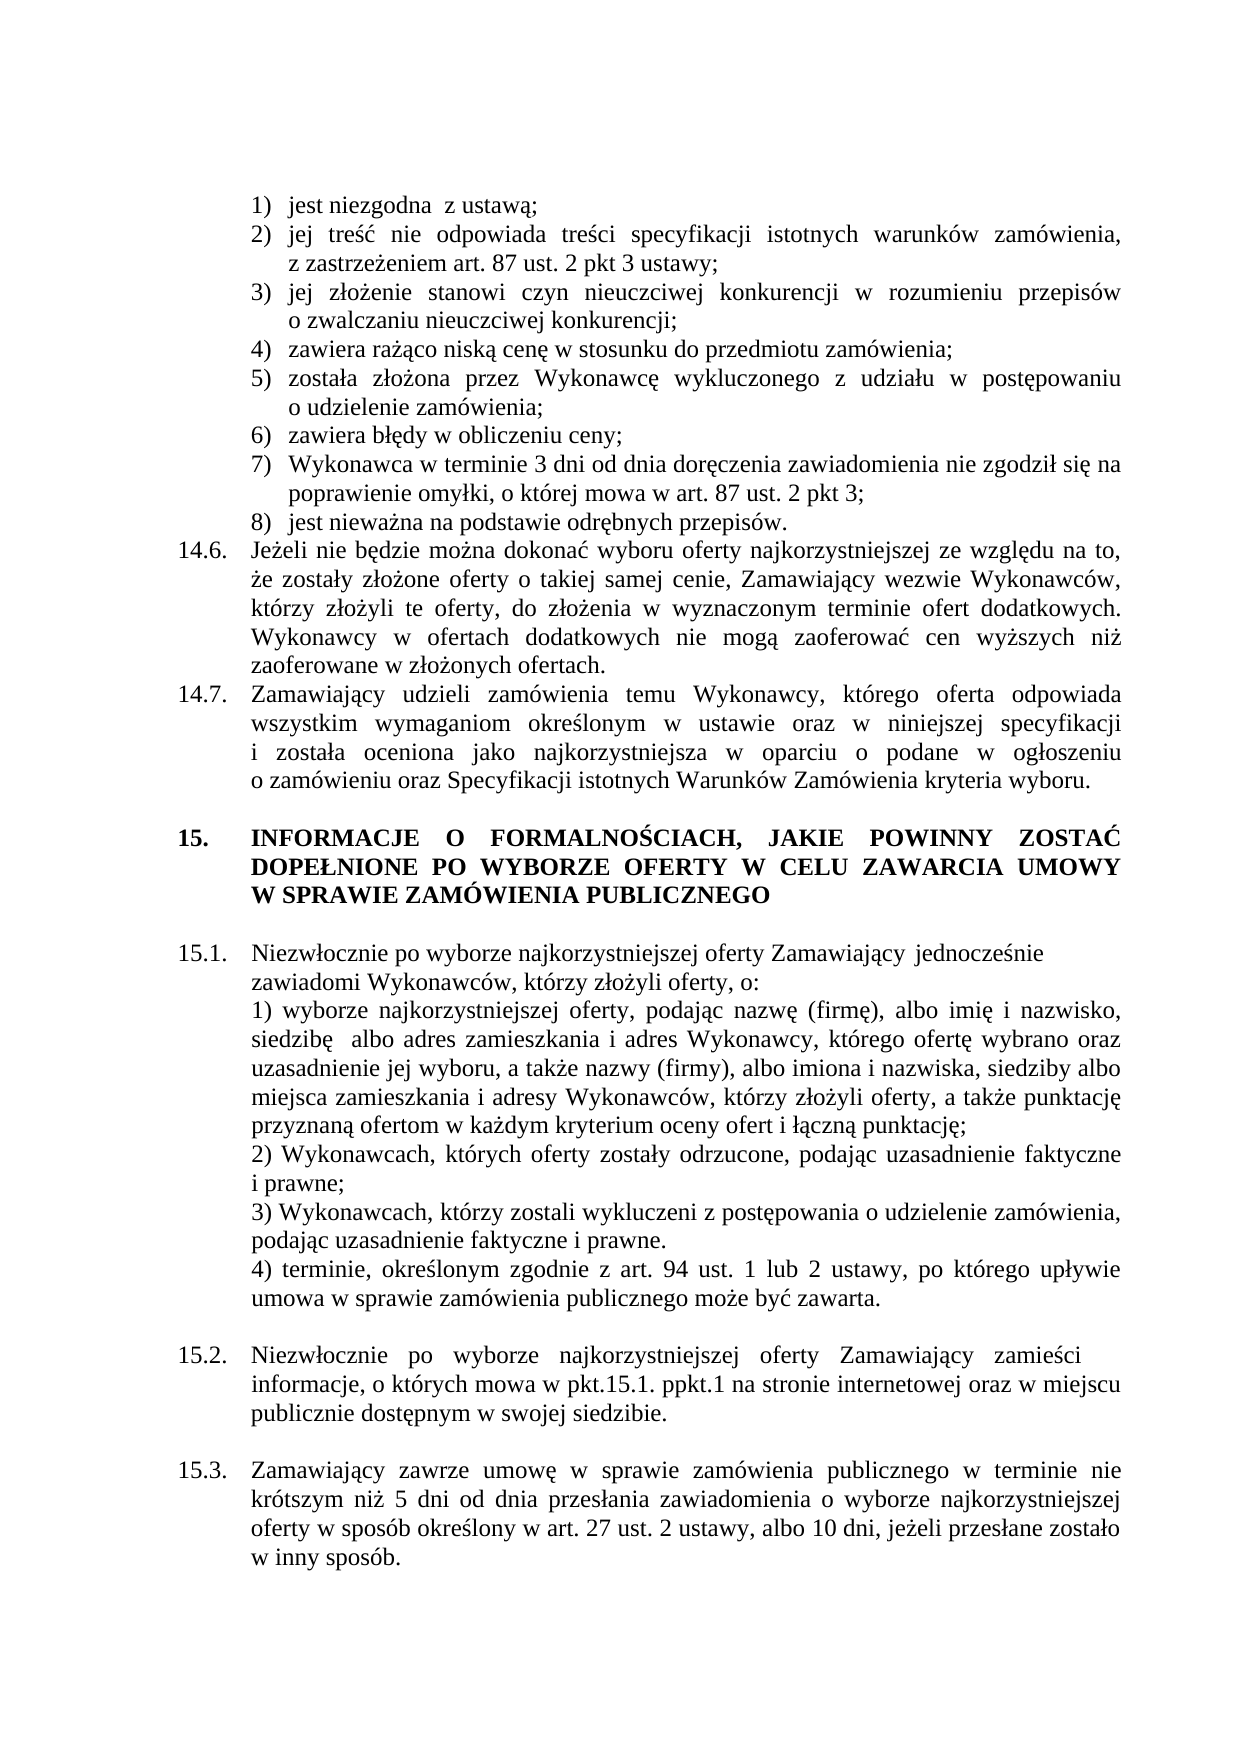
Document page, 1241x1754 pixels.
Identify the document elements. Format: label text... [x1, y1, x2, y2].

list zawiera błędy w obliczeniu ceny; [251, 420, 1122, 449]
list 3) Wykonawcach, którzy zostali wykluczeni z postępowania o udzielenie zamówienia, podając uzasadnienie faktyczne i prawne. [251, 1197, 1122, 1254]
list jej złożenie stanowi czyn nieuczciwej konkurencji w rozumieniu przepisów o zwalczaniu nieuczciwej konkurencji; [251, 277, 1122, 334]
list Wykonawca w terminie 3 dni od dnia doręczenia zawiadomienia nie zgodził się na poprawienie omyłki, o której mowa w art. 87 ust. 2 pkt 3; [251, 449, 1122, 507]
list zawiera rażąco niską cenę w stosunku do przedmiotu zamówienia; [251, 334, 1122, 363]
list 15.1. Niezwłocznie po wyborze najkorzystniejszej oferty Zamawiający jednocześnie zawiadomi Wykonawców, którzy złożyli oferty, o: [177, 938, 1122, 995]
list 2) Wykonawcach, których oferty zostały odrzucone, podając uzasadnienie faktyczne i prawne; [251, 1139, 1122, 1197]
list została złożona przez Wykonawcę wykluczonego z udziału w postępowaniu o udzielenie zamówienia; [251, 363, 1122, 420]
text 15. INFORMACJE O FORMALNOŚCIACH, JAKIE POWINNY ZOSTAĆ DOPEŁNIONE PO WYBORZE OFERTY W CELU ZAWARCIA UMOWY W SPRAWIE ZAMÓWIENIA PUBLICZNEGO [177, 823, 1122, 909]
list jest nieważna na podstawie odrębnych przepisów. [251, 507, 1122, 535]
text 14.7. Zamawiający udzieli zamówienia temu Wykonawcy, którego oferta odpowiada wszystkim wymaganiom określonym w ustawie oraz w niniejszej specyfikacji i została oceniona jako najkorzystniejsza w oparciu o podane w ogłoszeniu o zamówieniu oraz Specyfikacji istotnych Warunków Zamówienia kryteria wyboru. [177, 679, 1122, 794]
list jest niezgodna z ustawą; [251, 190, 1122, 219]
list jej treść nie odpowiada treści specyfikacji istotnych warunków zamówienia, z zastrzeżeniem art. 87 ust. 2 pkt 3 ustawy; [251, 219, 1122, 277]
list 15.3. Zamawiający zawrze umowę w sprawie zamówienia publicznego w terminie nie krótszym niż 5 dni od dnia przesłania zawiadomienia o wyborze najkorzystniejszej oferty w sposób określony w art. 27 ust. 2 ustawy, albo 10 dni, jeżeli przesłane zostało w inny sposób. [177, 1455, 1122, 1570]
list 4) terminie, określonym zgodnie z art. 94 ust. 1 lub 2 ustawy, po którego upływie umowa w sprawie zamówienia publicznego może być zawarta. [251, 1254, 1122, 1312]
list 1) wyborze najkorzystniejszej oferty, podając nazwę (firmę), albo imię i nazwisko, siedzibę albo adres zamieszkania i adres Wykonawcy, którego ofertę wybrano oraz uzasadnienie jej wyboru, a także nazwy (firmy), albo imiona i nazwiska, siedziby albo miejsca zamieszkania i adresy Wykonawców, którzy złożyli oferty, a także punktację przyznaną ofertom w każdym kryterium oceny ofert i łączną punktację; [251, 995, 1122, 1139]
text 14.6. Jeżeli nie będzie można dokonać wyboru oferty najkorzystniejszej ze względu na to, że zostały złożone oferty o takiej samej cenie, Zamawiający wezwie Wykonawców, którzy złożyli te oferty, do złożenia w wyznaczonym terminie ofert dodatkowych. Wykonawcy w ofertach dodatkowych nie mogą zaoferować cen wyższych niż zaoferowane w złożonych ofertach. [177, 535, 1122, 679]
list 15.2. Niezwłocznie po wyborze najkorzystniejszej oferty Zamawiający zamieści informacje, o których mowa w pkt.15.1. ppkt.1 na stronie internetowej oraz w miejscu publicznie dostępnym w swojej siedzibie. [177, 1340, 1122, 1427]
